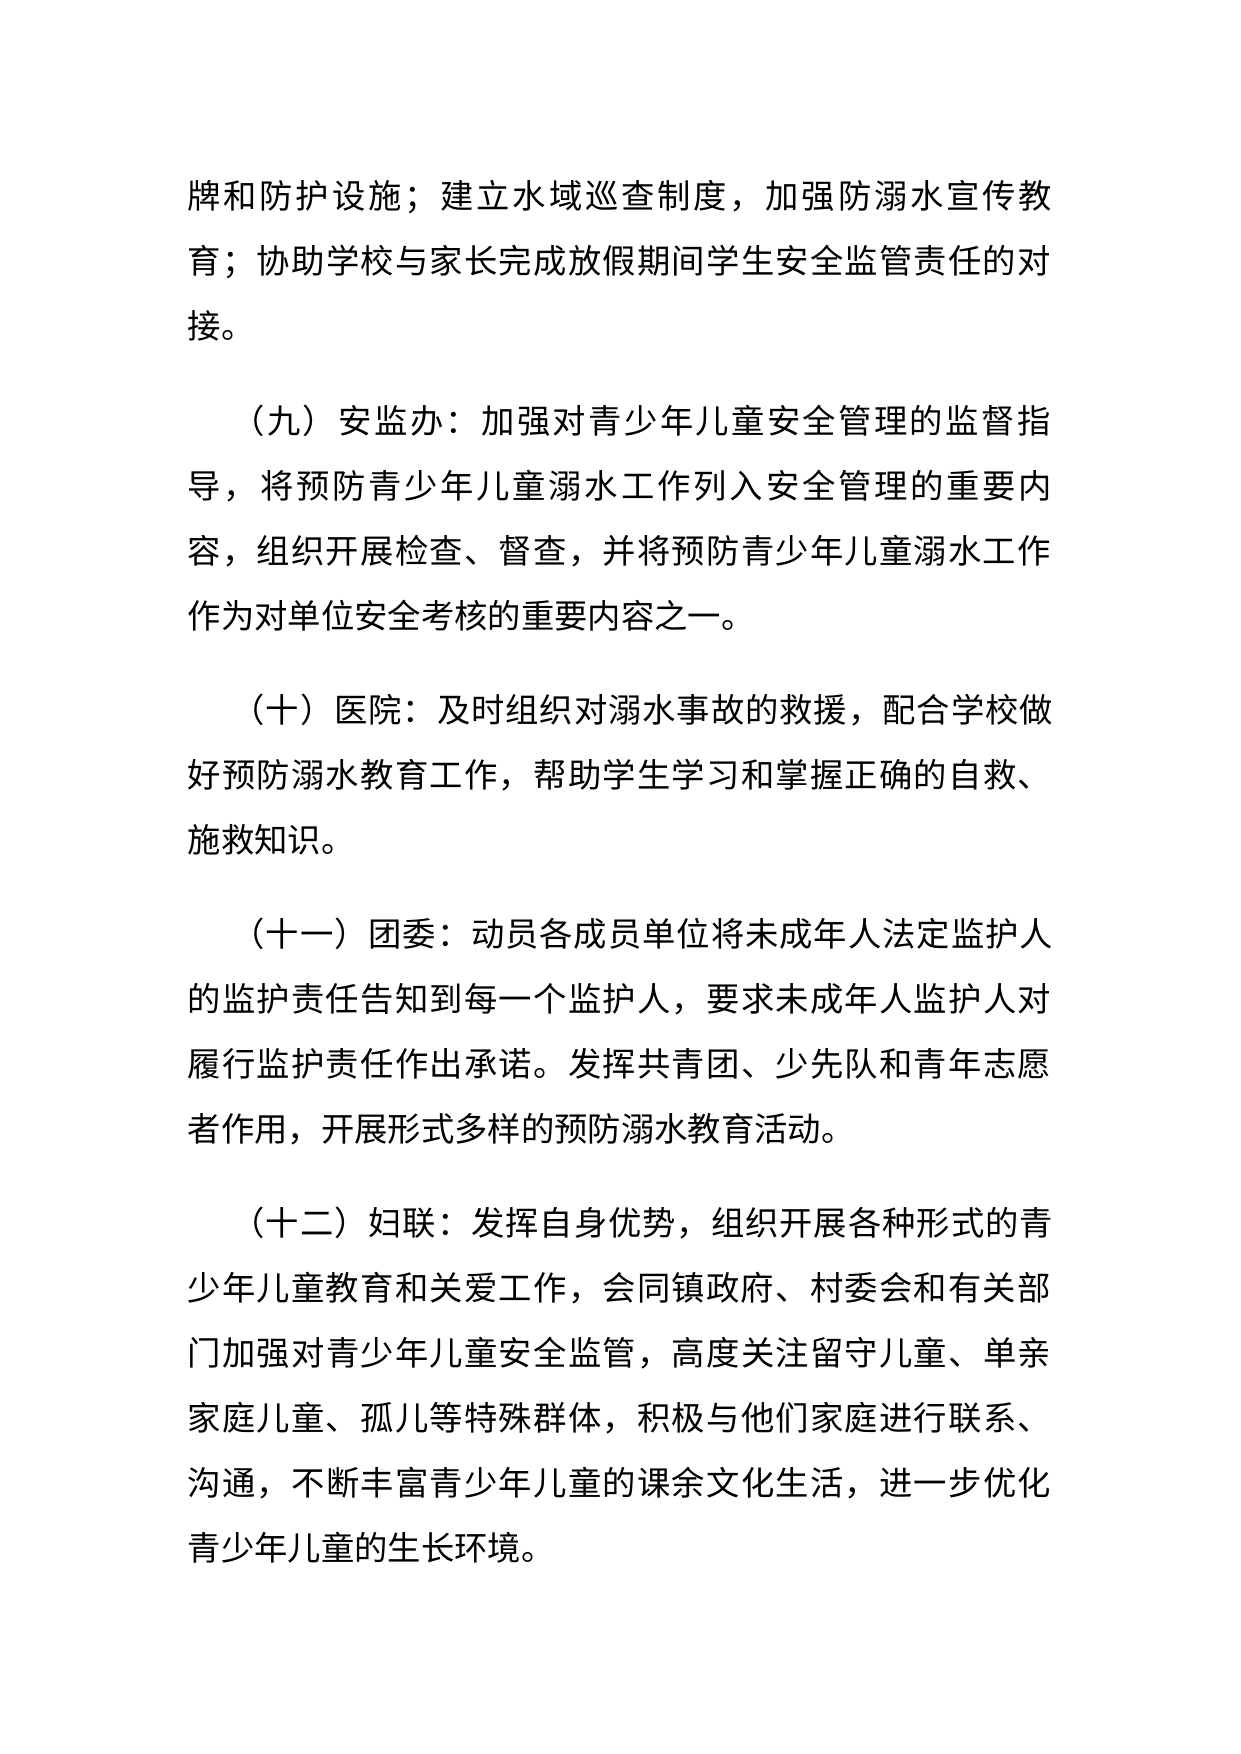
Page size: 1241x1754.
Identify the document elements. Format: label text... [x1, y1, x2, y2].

text （十）医院：及时组织对溺水事故的救援，配合学校做好预防溺水教育工作，帮助学生学习和掌握正确的自救、施救知识。 [187, 675, 1053, 870]
text （十一）团委：动员各成员单位将未成年人法定监护人的监护责任告知到每一个监护人，要求未成年人监护人对履行监护责任作出承诺。发挥共青团、少先队和青年志愿者作用，开展形式多样的预防溺水教育活动。 [187, 899, 1053, 1159]
text （十二）妇联：发挥自身优势，组织开展各种形式的青少年儿童教育和关爱工作，会同镇政府、村委会和有关部门加强对青少年儿童安全监管，高度关注留守儿童、单亲家庭儿童、孤儿等特殊群体，积极与他们家庭进行联系、沟通，不断丰富青少年儿童的课余文化生活，进一步优化青少年儿童的生长环境。 [187, 1189, 1053, 1579]
text （九）安监办：加强对青少年儿童安全管理的监督指导，将预防青少年儿童溺水工作列入安全管理的重要内容，组织开展检查、督查，并将预防青少年儿童溺水工作作为对单位安全考核的重要内容之一。 [187, 386, 1053, 646]
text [187, 162, 1053, 357]
